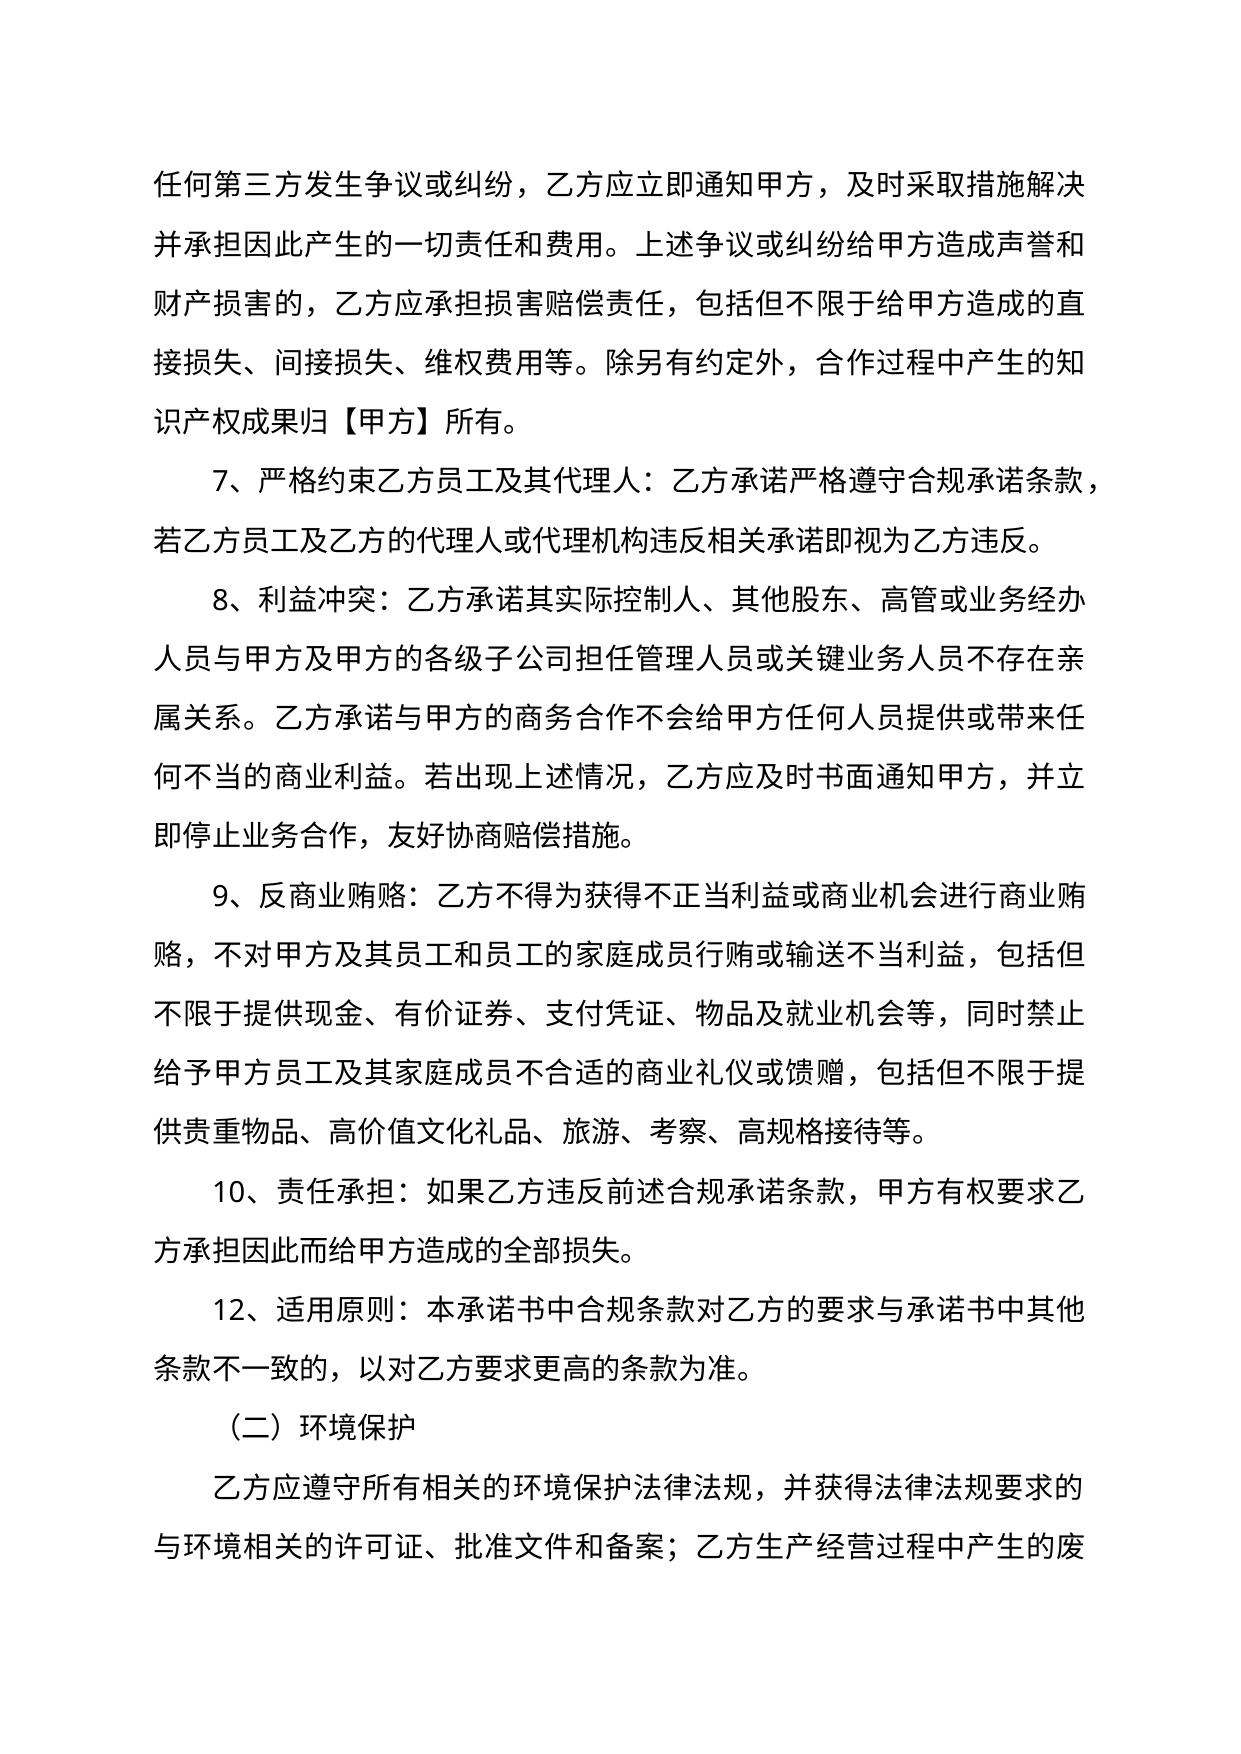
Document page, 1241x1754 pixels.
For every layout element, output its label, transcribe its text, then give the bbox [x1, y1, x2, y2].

text （二）环境保护 [153, 1405, 1087, 1447]
text 7、严格约束乙方员工及其代理人：乙方承诺严格遵守合规承诺条款，若乙方员工及乙方的代理人或代理机构违反相关承诺即视为乙方违反。 [153, 458, 1087, 559]
text 12、适用原则：本承诺书中合规条款对乙方的要求与承诺书中其他条款不一致的，以对乙方要求更高的条款为准。 [153, 1287, 1087, 1388]
text 9、反商业贿赂：乙方不得为获得不正当利益或商业机会进行商业贿赂，不对甲方及其员工和员工的家庭成员行贿或输送不当利益，包括但不限于提供现金、有价证券、支付凭证、物品及就业机会等，同时禁止给予甲方员工及其家庭成员不合适的商业礼仪或馈赠，包括但不限于提供贵重物品、高价值文化礼品、旅游、考察、高规格接待等。 [153, 872, 1087, 1151]
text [153, 1464, 1087, 1566]
text 10、责任承担：如果乙方违反前述合规承诺条款，甲方有权要求乙方承担因此而给甲方造成的全部损失。 [153, 1168, 1087, 1270]
text 8、利益冲突：乙方承诺其实际控制人、其他股东、高管或业务经办人员与甲方及甲方的各级子公司担任管理人员或关键业务人员不存在亲属关系。乙方承诺与甲方的商务合作不会给甲方任何人员提供或带来任何不当的商业利益。若出现上述情况，乙方应及时书面通知甲方，并立即停止业务合作，友好协商赔偿措施。 [153, 576, 1087, 855]
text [153, 162, 1087, 441]
